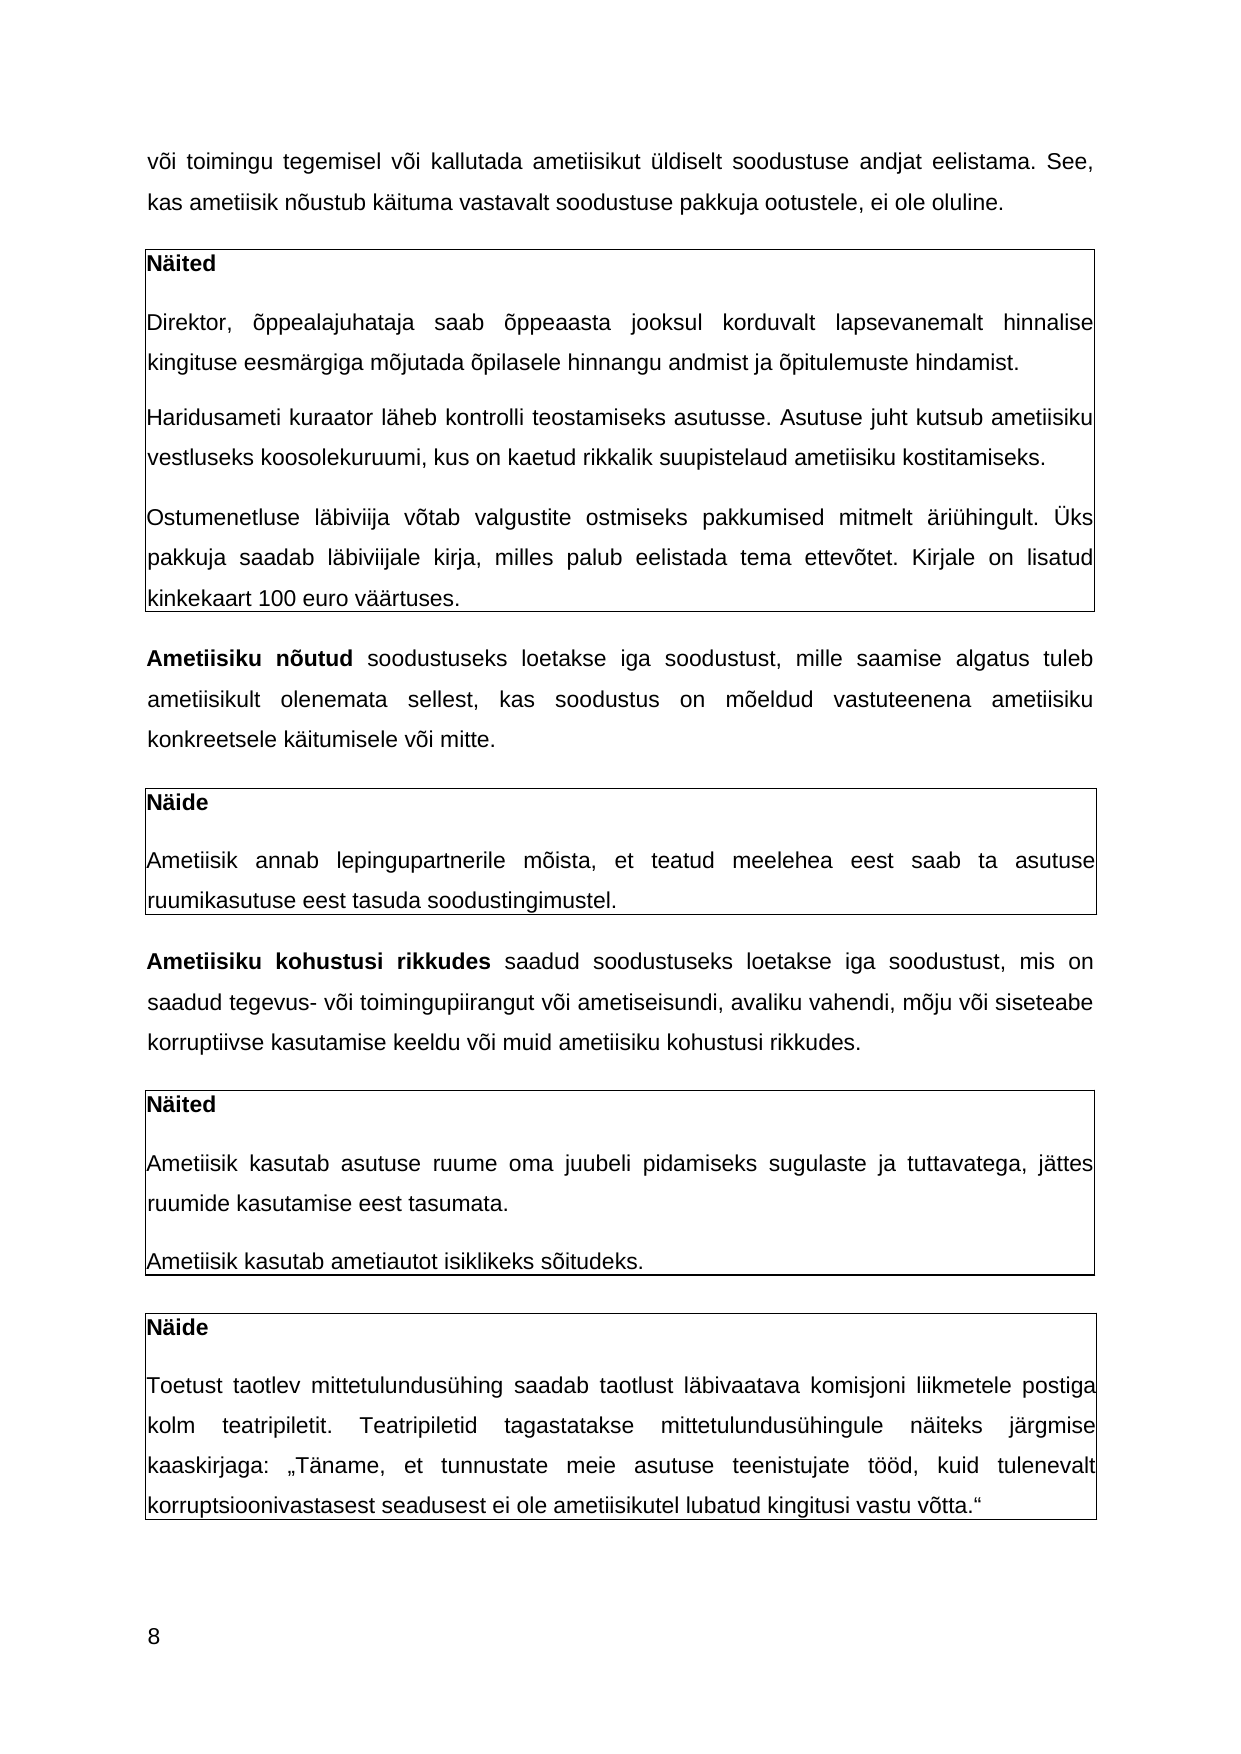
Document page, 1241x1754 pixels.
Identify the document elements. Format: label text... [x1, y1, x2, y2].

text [146, 148, 1094, 215]
text Direktor, õppealajuhataja saab õppeaasta jooksul korduvalt lapsevanemalt hinnalise kingituse eesmärgiga mõjutada õpilasele hinnangu andmist ja õpitulemuste hindamist. [146, 307, 1094, 375]
text Ametiisiku kohustusi rikkudes saadud soodustuseks loetakse iga soodustust, mis on saadud tegevus- või toimingupiirangut või ametiseisundi, avaliku vahendi, mõju või siseteabe korruptiivse kasutamise keeldu või muid ametiisiku kohustusi rikkudes. [146, 948, 1094, 1055]
text Ametiisik kasutab asutuse ruume oma juubeli pidamiseks sugulaste ja tuttavatega, jättes ruumide kasutamise eest tasumata. [146, 1149, 1094, 1216]
subtitle Näide [146, 1314, 1096, 1340]
text Ostumenetluse läbiviija võtab valgustite ostmiseks pakkumised mitmelt äriühingult. Üks pakkuja saadab läbiviijale kirja, milles palub eelistada tema ettevõtet. Kirjale on lisatud kinkekaart 100 euro väärtuses. [146, 503, 1094, 611]
text Haridusameti kuraator läheb kontrolli teostamiseks asutusse. Asutuse juht kutsub ametiisiku vestluseks koosolekuruumi, kus on kaetud rikkalik suupistelaud ametiisiku kostitamiseks. [146, 403, 1094, 471]
subtitle Näited [146, 250, 1094, 277]
subtitle Näide [146, 789, 1096, 816]
text Ametiisik annab lepingupartnerile mõista, et teatud meelehea eest saab ta asutuse ruumikasutuse eest tasuda soodustingimustel. [146, 846, 1096, 914]
text Ametiisiku nõutud soodustuseks loetakse iga soodustust, mille saamise algatus tuleb ametiisikult olenemata sellest, kas soodustus on mõeldud vastuteenena ametiisiku konkreetsele käitumisele või mitte. [146, 645, 1094, 752]
text Ametiisik kasutab ametiautot isiklikeks sõitudeks. [146, 1247, 1094, 1274]
text Näited [146, 1091, 1094, 1117]
text Toetust taotlev mittetulundusühing saadab taotlust läbivaatava komisjoni liikmetele postiga kolm teatripiletit. Teatripiletid tagastatakse mittetulundusühingule näiteks järgmise kaaskirjaga: „Täname, et tunnustate meie asutuse teenistujate tööd, kuid tulenevalt korruptsioonivastasest seadusest ei ole ametiisikutel lubatud kingitusi vastu võtta.“ [146, 1371, 1096, 1519]
